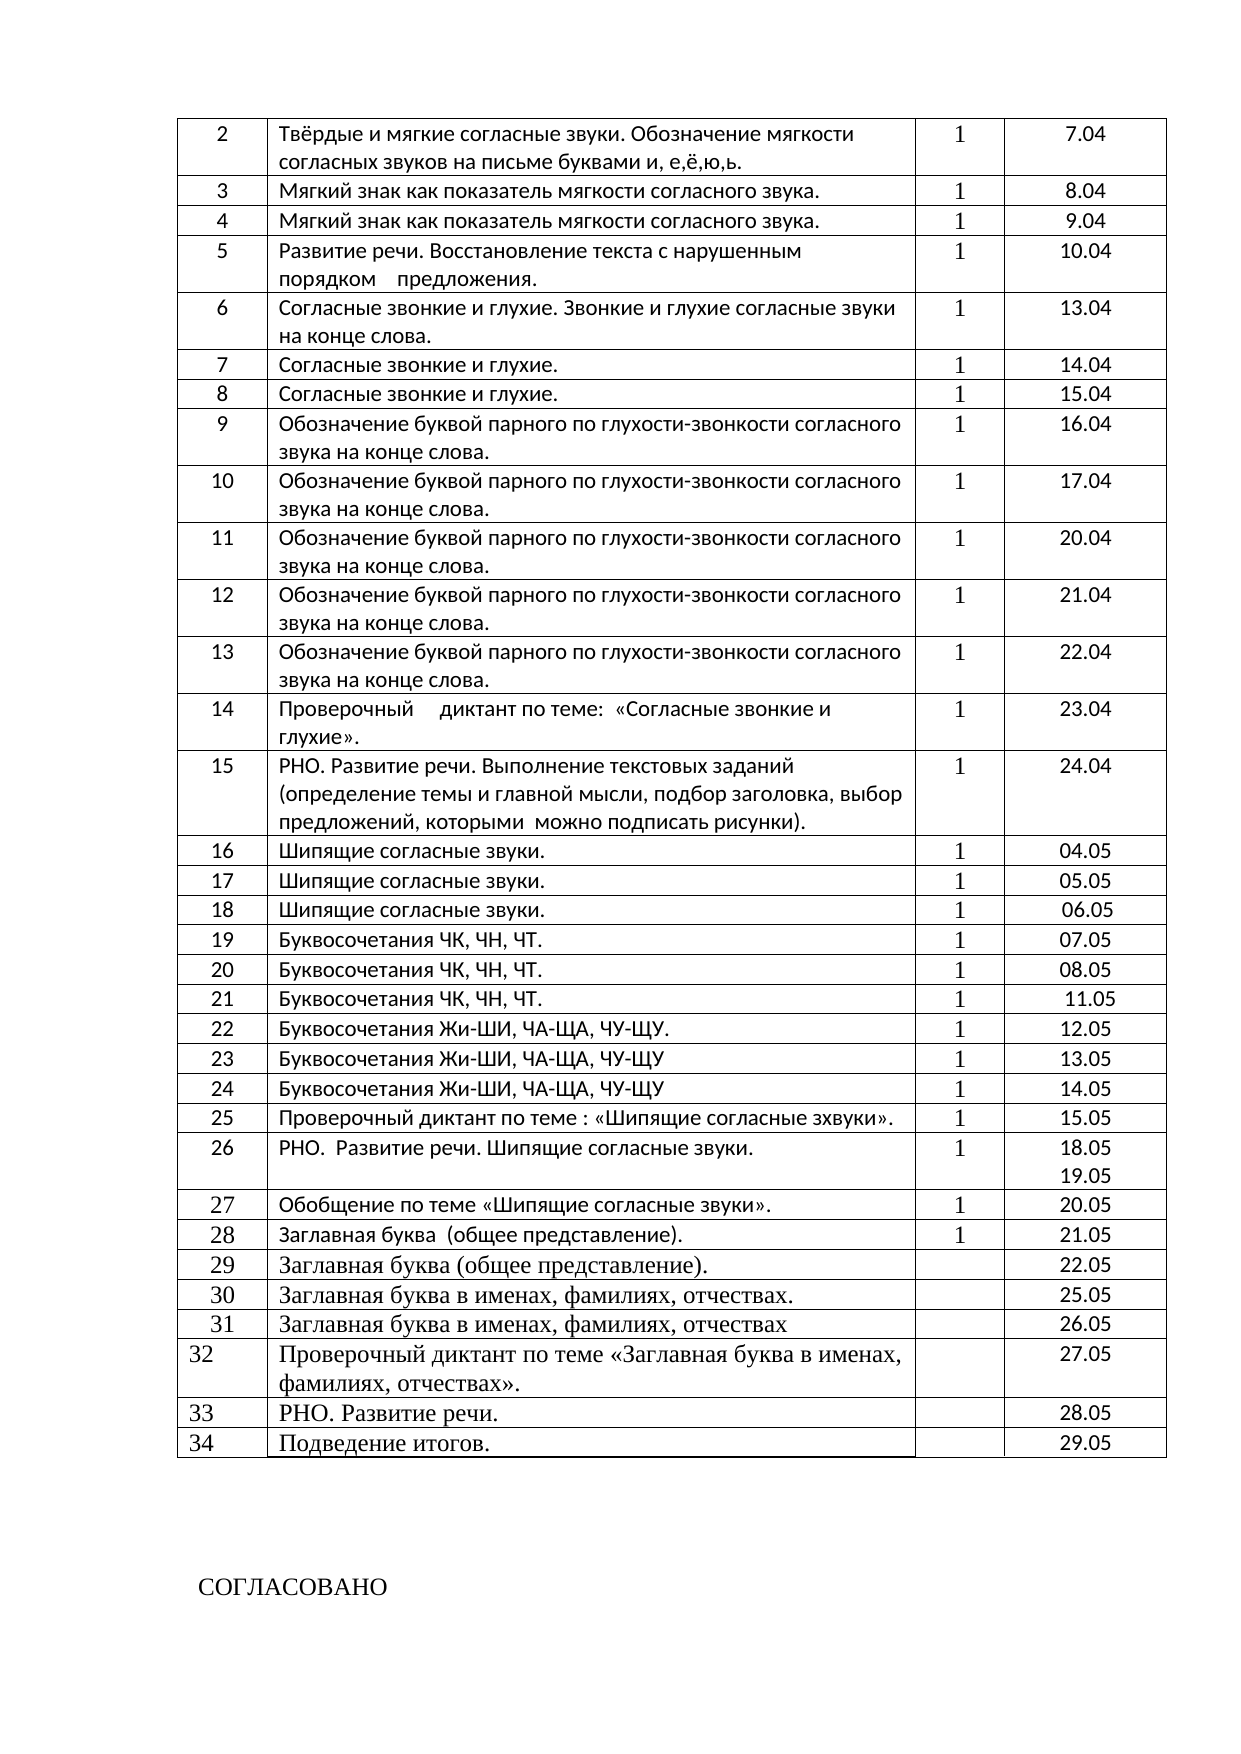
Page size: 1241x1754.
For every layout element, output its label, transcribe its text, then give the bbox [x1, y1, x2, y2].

table_cell Буквосочетания Жи-ШИ, ЧА-ЩА, ЧУ-ЩУ [268, 1044, 915, 1073]
table_cell [916, 1280, 1004, 1308]
table_cell 7 [178, 350, 267, 378]
table_cell 13.04 [1005, 293, 1166, 349]
table_cell Буквосочетания Жи-ШИ, ЧА-ЩА, ЧУ-ЩУ [268, 1074, 915, 1102]
table_cell 1 [916, 1104, 1004, 1132]
table_cell 2 [178, 119, 267, 175]
table_cell Шипящие согласные звуки. [268, 866, 915, 894]
table_cell 24 [178, 1074, 267, 1102]
table_cell 27.05 [1005, 1339, 1166, 1397]
table_cell 1 [916, 409, 1004, 465]
table_cell 20.04 [1005, 523, 1166, 579]
table_cell 05.05 [1005, 866, 1166, 894]
table_cell [916, 1339, 1004, 1397]
table_cell 16 [178, 836, 267, 865]
table_cell 16.04 [1005, 409, 1166, 465]
table_cell 1 [916, 896, 1004, 924]
table_cell 13 [178, 637, 267, 693]
table_cell 20 [178, 955, 267, 983]
table_cell 14 [178, 694, 267, 750]
table_cell Развитие речи. Восстановление текста с нарушенным порядком предложения. [268, 236, 915, 292]
table_cell 9.04 [1005, 206, 1166, 235]
table_cell 25 [178, 1104, 267, 1132]
table_cell Заглавная буква в именах, фамилиях, отчествах. [268, 1280, 915, 1308]
table_cell Мягкий знак как показатель мягкости согласного звука. [268, 206, 915, 235]
table_cell 28.05 [1005, 1398, 1166, 1427]
table_cell 21.04 [1005, 580, 1166, 636]
table_cell 31 [178, 1310, 267, 1338]
table_cell 10.04 [1005, 236, 1166, 292]
table_cell 12 [178, 580, 267, 636]
table_cell 1 [916, 380, 1004, 408]
table_cell 17.04 [1005, 466, 1166, 522]
table_cell Проверочный диктант по теме «Заглавная буква в именах, фамилиях, отчествах». [268, 1339, 915, 1397]
table_cell 20.05 [1005, 1190, 1166, 1219]
table_cell [916, 1428, 1004, 1456]
table_cell Проверочный диктант по теме : «Шипящие согласные зхвуки». [268, 1104, 915, 1132]
table_cell 1 [916, 206, 1004, 235]
table_cell Обозначение буквой парного по глухости-звонкости согласного звука на конце слова. [268, 580, 915, 636]
table_cell Обозначение буквой парного по глухости-звонкости согласного звука на конце слова. [268, 409, 915, 465]
table_cell 33 [178, 1398, 267, 1427]
table_cell 19 [178, 925, 267, 954]
table_cell 1 [916, 1044, 1004, 1073]
table_cell 06.05 [1005, 896, 1166, 924]
table_cell 29.05 [1005, 1428, 1166, 1456]
table_cell 1 [916, 836, 1004, 865]
table_cell 21 [178, 985, 267, 1013]
table_cell 1 [916, 1074, 1004, 1102]
table_cell 23 [178, 1044, 267, 1073]
table_cell 26 [178, 1133, 267, 1189]
table_cell 28 [178, 1220, 267, 1249]
table_cell 3 [178, 176, 267, 205]
table_cell [916, 1250, 1004, 1279]
table_cell Буквосочетания ЧК, ЧН, ЧТ. [268, 955, 915, 983]
table_cell 1 [916, 580, 1004, 636]
table_cell 22.05 [1005, 1250, 1166, 1279]
table_cell 13.05 [1005, 1044, 1166, 1073]
table_cell 1 [916, 293, 1004, 349]
table_cell 5 [178, 236, 267, 292]
table_cell Буквосочетания Жи-ШИ, ЧА-ЩА, ЧУ-ЩУ. [268, 1014, 915, 1043]
table_cell 14.05 [1005, 1074, 1166, 1102]
table_cell 1 [916, 350, 1004, 378]
table_cell 8 [178, 380, 267, 408]
table_cell 7.04 [1005, 119, 1166, 175]
table_cell Проверочный диктант по теме: «Согласные звонкие и глухие». [268, 694, 915, 750]
table_cell 22.04 [1005, 637, 1166, 693]
table_cell 1 [916, 1220, 1004, 1249]
table_cell 18 [178, 896, 267, 924]
table_cell 10 [178, 466, 267, 522]
table_cell Обозначение буквой парного по глухости-звонкости согласного звука на конце слова. [268, 523, 915, 579]
table_cell 17 [178, 866, 267, 894]
table_cell 1 [916, 694, 1004, 750]
table_cell 1 [916, 176, 1004, 205]
table_cell 1 [916, 119, 1004, 175]
table_cell 1 [916, 236, 1004, 292]
table_cell 1 [916, 1133, 1004, 1189]
table_cell 23.04 [1005, 694, 1166, 750]
table_cell 1 [916, 1014, 1004, 1043]
table_cell РНО. Развитие речи. Шипящие согласные звуки. [268, 1133, 915, 1189]
table_cell 21.05 [1005, 1220, 1166, 1249]
table_cell РНО. Развитие речи. [268, 1398, 915, 1427]
table_cell 32 [178, 1339, 267, 1397]
table_cell РНО. Развитие речи. Выполнение текстовых заданий (определение темы и главной мысли, подбор заголовка, выбор предложений, которыми можно подписать рисунки). [268, 751, 915, 835]
table_cell 14.04 [1005, 350, 1166, 378]
table_cell [916, 1398, 1004, 1427]
table_cell 15.05 [1005, 1104, 1166, 1132]
table_cell Мягкий знак как показатель мягкости согласного звука. [268, 176, 915, 205]
table_cell 25.05 [1005, 1280, 1166, 1308]
table_cell 34 [178, 1428, 267, 1456]
table_cell 1 1.05 [1005, 985, 1166, 1013]
table_cell 15.04 [1005, 380, 1166, 408]
table_cell Заглавная буква (общее представление). [268, 1250, 915, 1279]
table_cell 1 [916, 985, 1004, 1013]
table_cell 30 [178, 1280, 267, 1308]
table_cell 1 [916, 523, 1004, 579]
table_cell 04.05 [1005, 836, 1166, 865]
table_cell 1 [916, 925, 1004, 954]
table_cell Обозначение буквой парного по глухости-звонкости согласного звука на конце слова. [268, 637, 915, 693]
table_cell Заглавная буква (общее представление). [268, 1220, 915, 1249]
table_cell 11 [178, 523, 267, 579]
table_cell 07.05 [1005, 925, 1166, 954]
table_cell Согласные звонкие и глухие. Звонкие и глухие согласные звуки на конце слова. [268, 293, 915, 349]
table_cell 22 [178, 1014, 267, 1043]
table_cell 1 [916, 1190, 1004, 1219]
table_cell 08.05 [1005, 955, 1166, 983]
table_cell 4 [178, 206, 267, 235]
table_cell Согласные звонкие и глухие. [268, 350, 915, 378]
table_cell 1 [916, 866, 1004, 894]
table_cell 1 [916, 751, 1004, 835]
table_cell 1 [916, 637, 1004, 693]
table_cell 9 [178, 409, 267, 465]
table_cell 15 [178, 751, 267, 835]
table_cell Согласные звонкие и глухие. [268, 380, 915, 408]
table_cell Подведение итогов. [268, 1428, 915, 1456]
table_cell Шипящие согласные звуки. [268, 836, 915, 865]
table_cell 27 [178, 1190, 267, 1219]
table_cell 24.04 [1005, 751, 1166, 835]
table_cell Твёрдые и мягкие согласные звуки. Обозначение мягкости согласных звуков на письме буквами и, е,ё,ю,ь. [268, 119, 915, 175]
table_cell Обозначение буквой парного по глухости-звонкости согласного звука на конце слова. [268, 466, 915, 522]
table_cell Обобщение по теме «Шипящие согласные звуки». [268, 1190, 915, 1219]
table_cell Шипящие согласные звуки. [268, 896, 915, 924]
table_cell Буквосочетания ЧК, ЧН, ЧТ. [268, 925, 915, 954]
table_cell 1 [916, 955, 1004, 983]
table_cell Буквосочетания ЧК, ЧН, ЧТ. [268, 985, 915, 1013]
table_cell 12.05 [1005, 1014, 1166, 1043]
table_cell 18.05 19.05 [1005, 1133, 1166, 1189]
table_cell 6 [178, 293, 267, 349]
table_cell 29 [178, 1250, 267, 1279]
table_cell 1 [916, 466, 1004, 522]
table_cell [916, 1310, 1004, 1338]
table_cell 8.04 [1005, 176, 1166, 205]
text СОГЛАСОВАНО [185, 1572, 1152, 1601]
table_cell Заглавная буква в именах, фамилиях, отчествах [268, 1310, 915, 1338]
table_cell 26.05 [1005, 1310, 1166, 1338]
